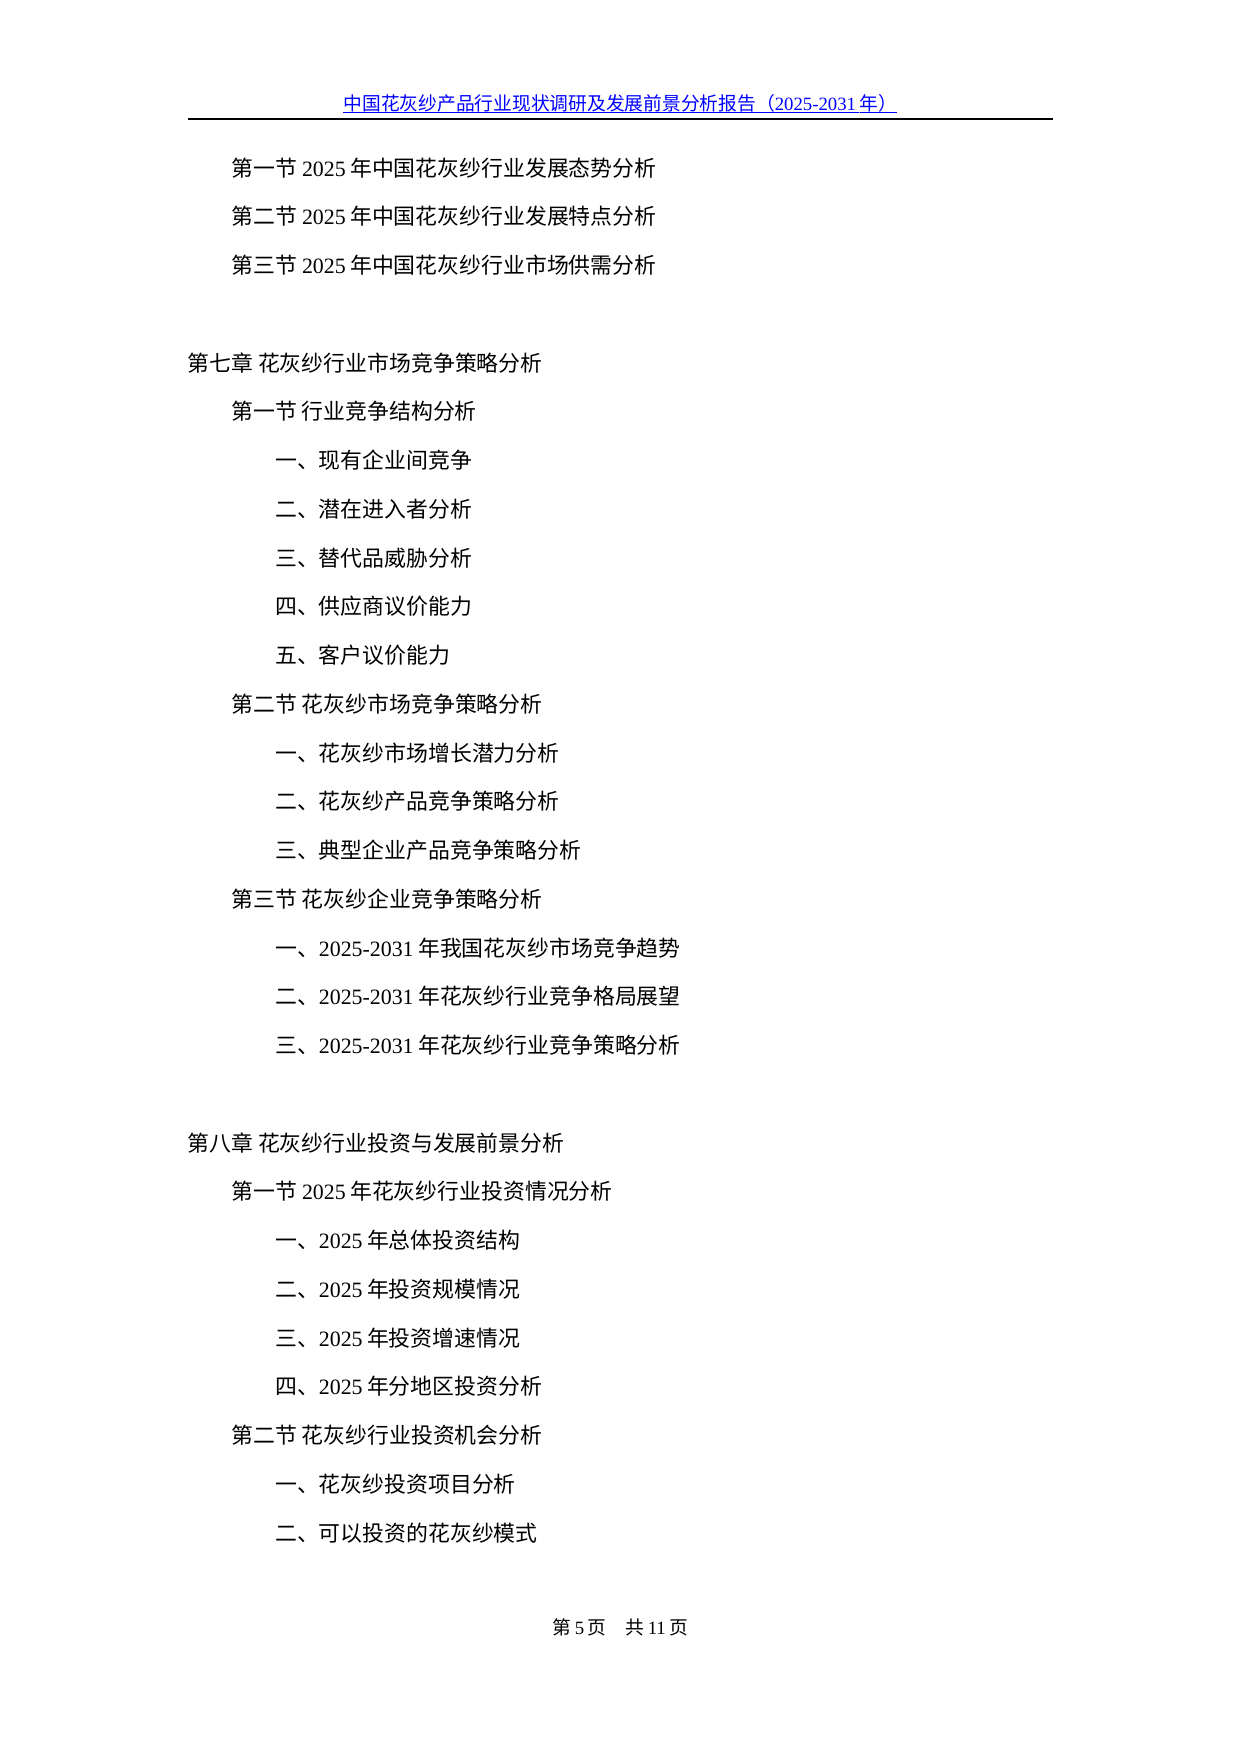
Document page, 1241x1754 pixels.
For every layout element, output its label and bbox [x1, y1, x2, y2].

text [187, 150, 1053, 1548]
